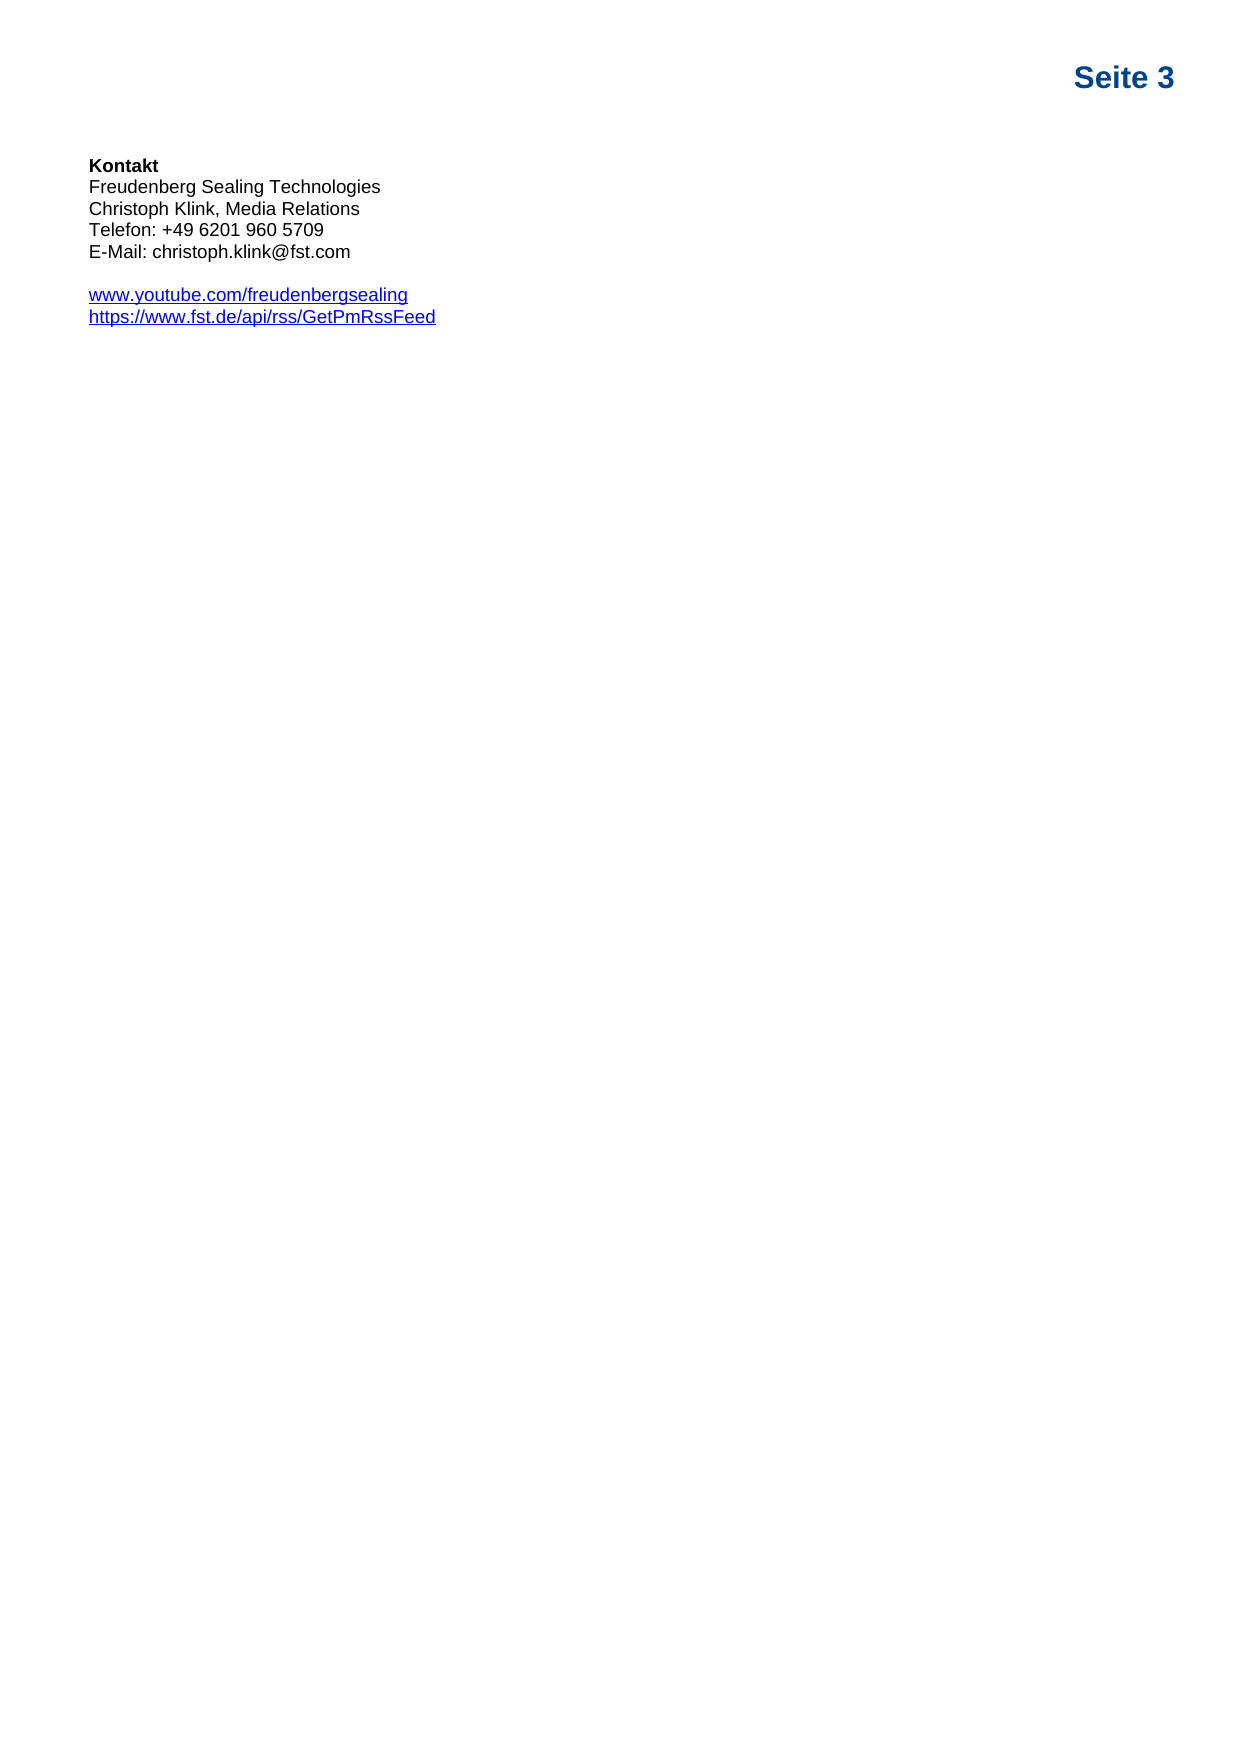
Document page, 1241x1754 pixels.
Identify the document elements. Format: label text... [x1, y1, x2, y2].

text Freudenberg Sealing Technologies [89, 176, 827, 198]
text Kontakt [89, 154, 827, 176]
text Christoph Klink, Media Relations [89, 198, 827, 219]
text E-Mail: christoph.klink@fst.com [89, 241, 827, 262]
text Telefon: +49 6201 960 5709 [89, 219, 827, 241]
text www.youtube.com/freudenbergsealing [89, 284, 827, 305]
text https://www.fst.de/api/rss/GetPmRssFeed [89, 305, 827, 327]
